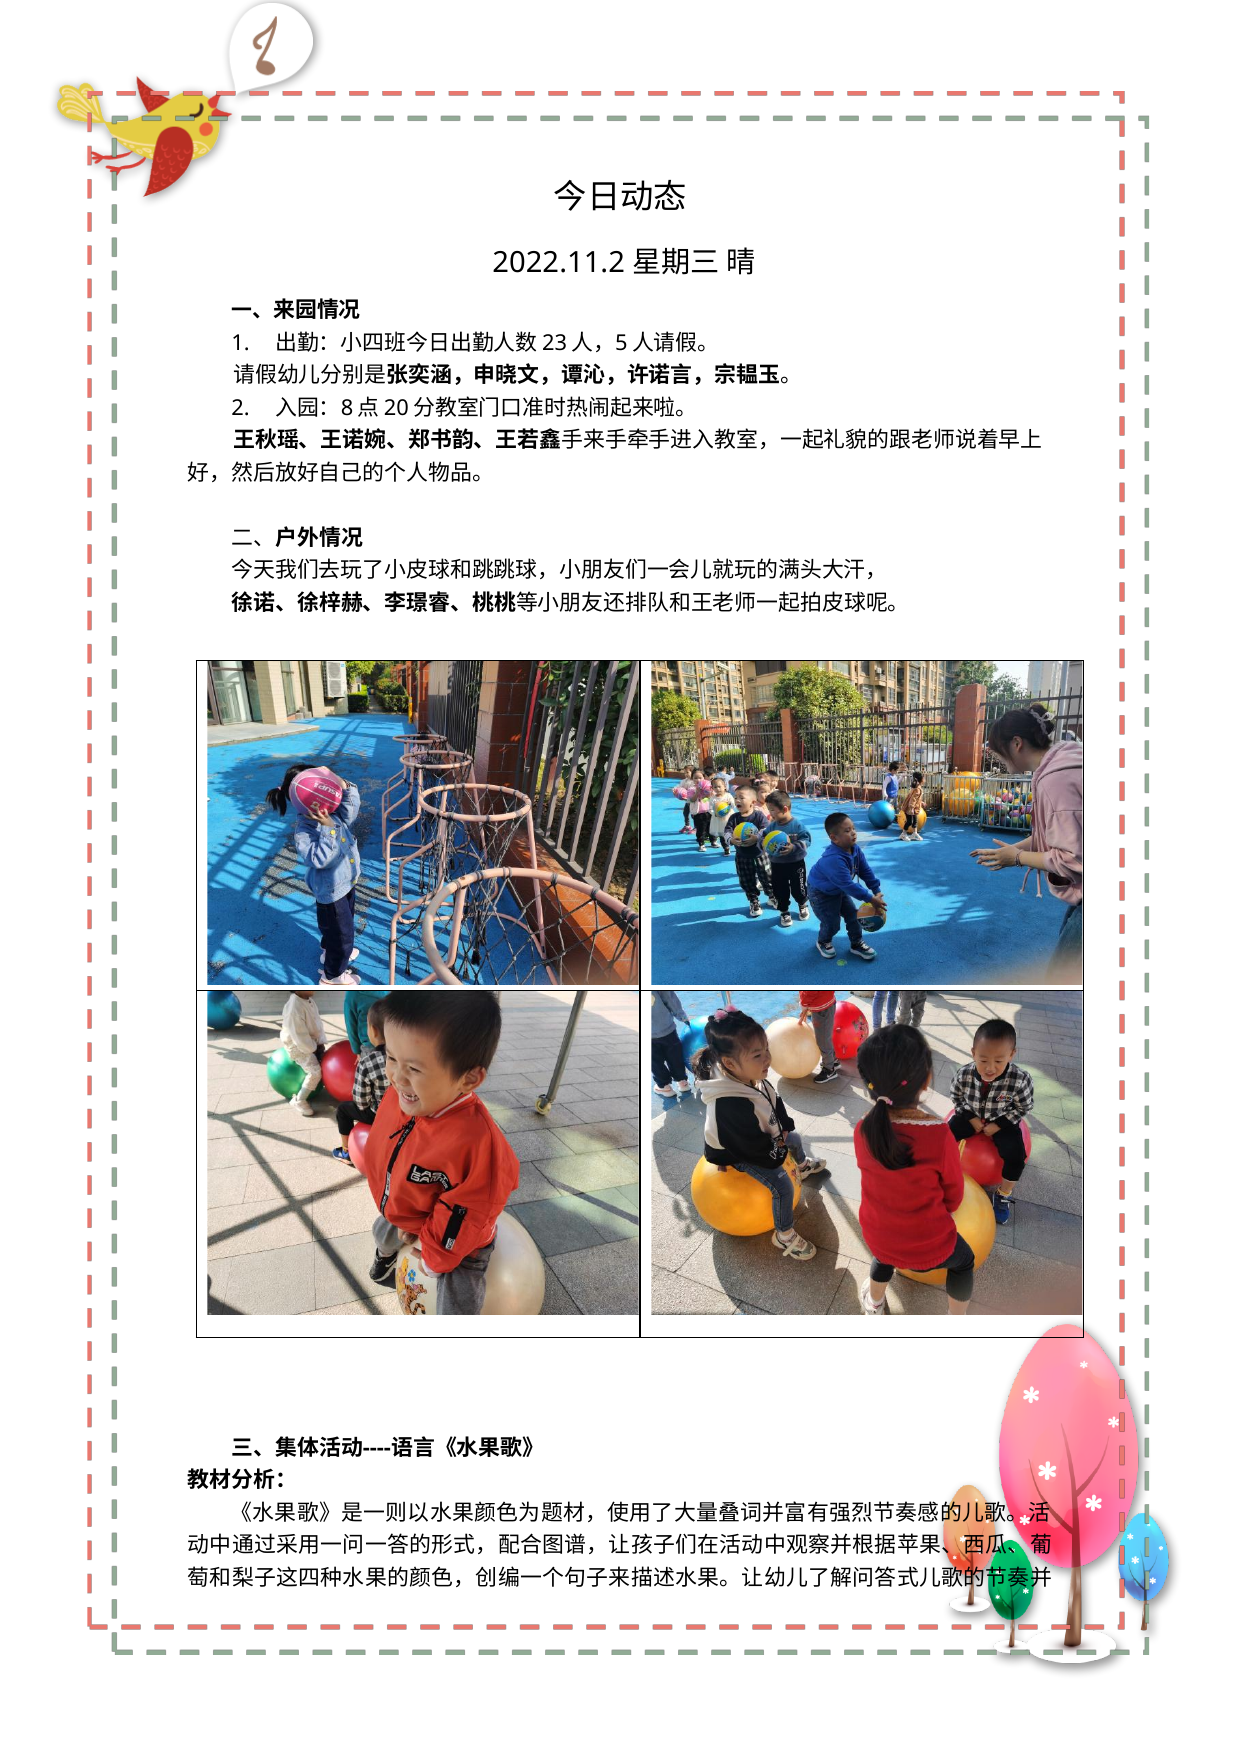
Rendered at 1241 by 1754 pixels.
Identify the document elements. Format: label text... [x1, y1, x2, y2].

text 今天我们去玩了小皮球和跳跳球，小朋友们一会儿就玩的满头大汗， [187, 552, 1053, 584]
table_header [197, 661, 639, 990]
list 户外情况 [187, 519, 1053, 552]
list 入园：8点20分教室门口准时热闹起来啦。 [187, 389, 1053, 422]
text 2022.11.2 星期三 晴 [187, 227, 1053, 292]
table_cell [197, 991, 639, 1337]
list 请假幼儿分别是张奕涵，申晓文，谭沁，许诺言，宗韫玉。 [187, 357, 1053, 389]
text 今日动态 [187, 162, 1053, 227]
list 集体活动----语言《水果歌》 [187, 1429, 1053, 1462]
text 教材分析： [187, 1462, 1053, 1494]
table_header [641, 661, 1083, 990]
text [187, 1494, 1053, 1592]
list 来园情况 [187, 292, 1053, 324]
text 王秋瑶、王诺婉、郑书韵、王若鑫手来手牵手进入教室，一起礼貌的跟老师说着早上好，然后放好自己的个人物品。 [187, 422, 1053, 487]
text 徐诺、徐梓赫、李璟睿、桃桃等小朋友还排队和王老师一起拍皮球呢。 [187, 584, 1053, 617]
list 出勤：小四班今日出勤人数23人，5人请假。 [187, 324, 1053, 357]
table_cell [641, 991, 1083, 1337]
picture [57, 3, 1241, 1689]
